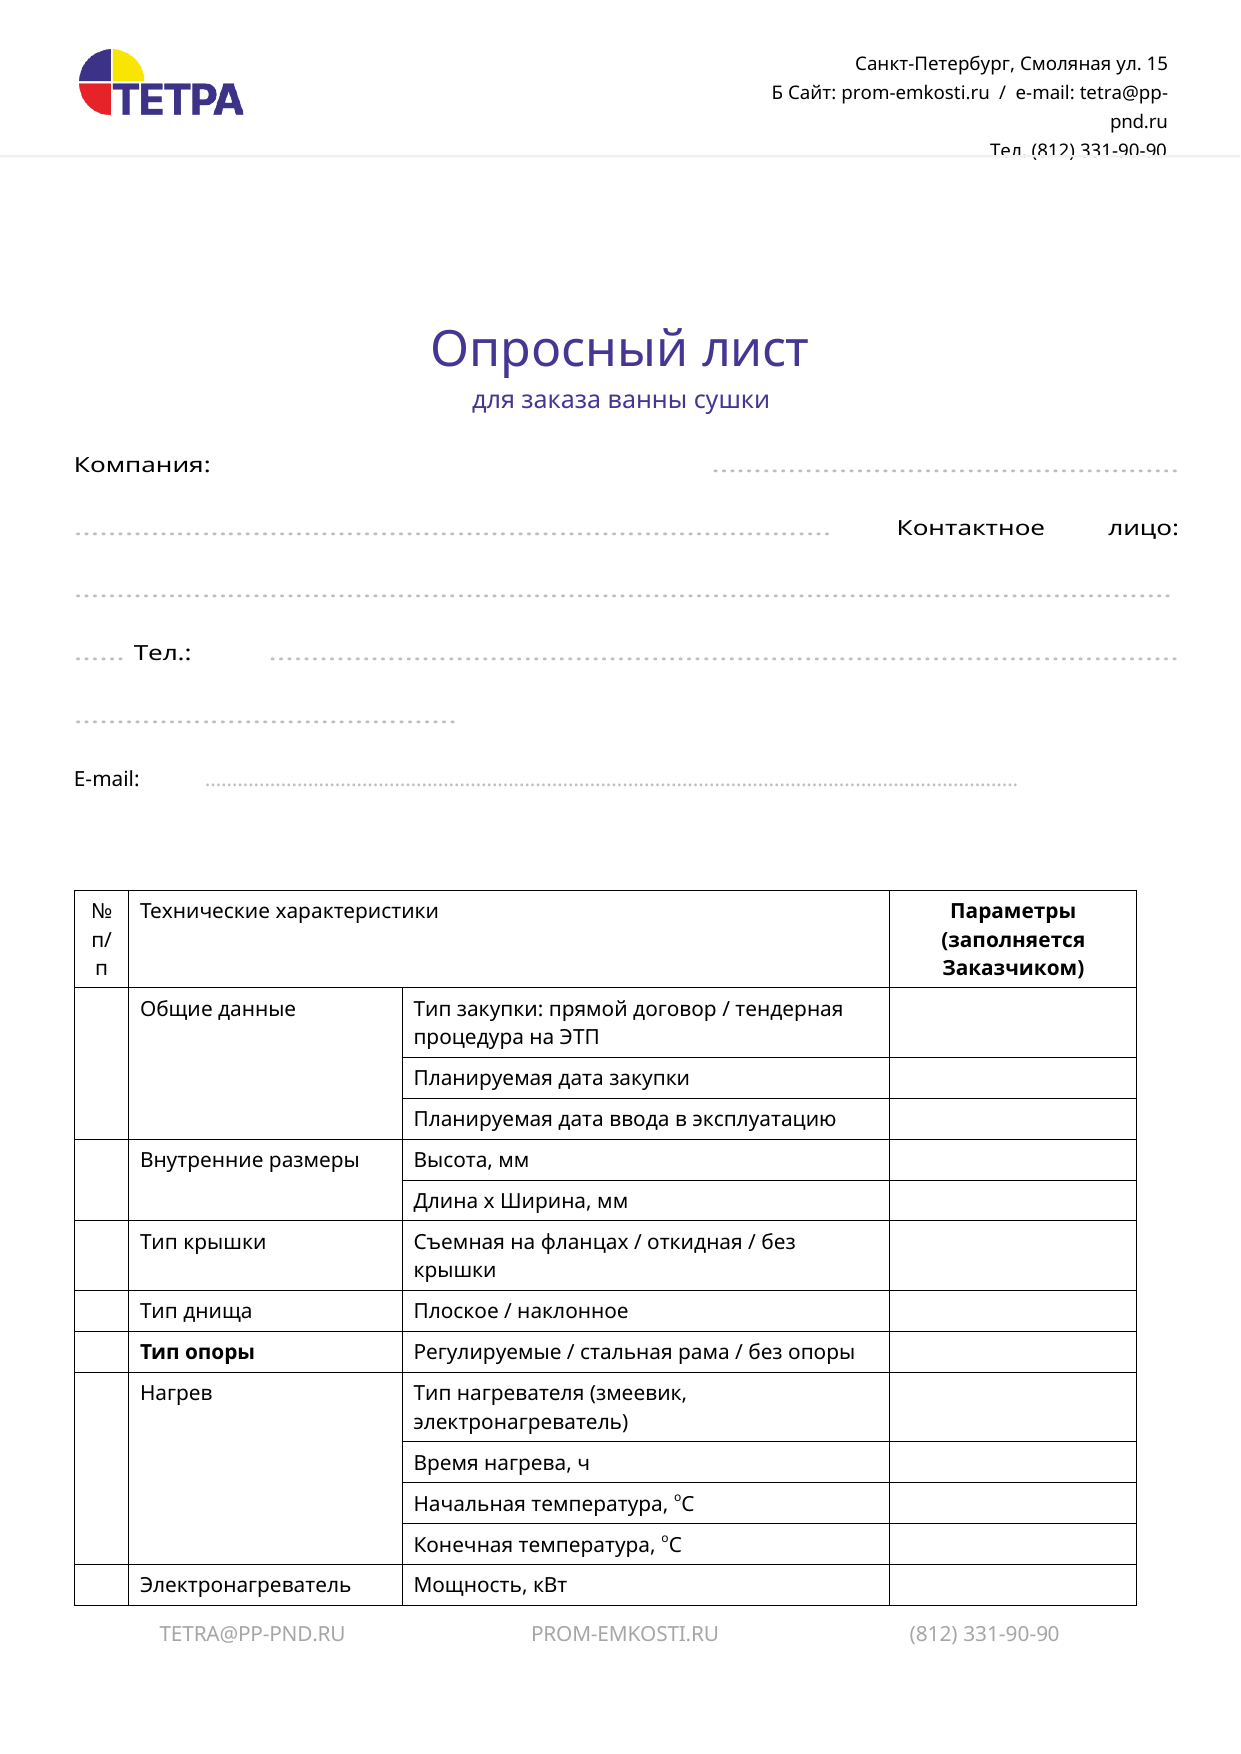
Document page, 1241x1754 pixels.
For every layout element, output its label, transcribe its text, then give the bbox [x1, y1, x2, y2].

table_cell [890, 1524, 1136, 1564]
text для заказа ванны сушки [64, 382, 1178, 416]
table_cell Тип опоры [129, 1332, 402, 1372]
table_header Параметры (заполняется Заказчиком) [890, 891, 1136, 987]
table_cell [890, 1058, 1136, 1098]
picture [79, 49, 244, 115]
table_header № п/п [75, 891, 128, 987]
table_cell [890, 1483, 1136, 1523]
table_cell Планируемая дата закупки [403, 1058, 889, 1098]
table_cell [75, 1565, 128, 1605]
table_cell Тип днища [129, 1291, 402, 1331]
table_cell [890, 1332, 1136, 1372]
table_cell [75, 1291, 128, 1331]
table_cell [75, 988, 128, 1138]
text Компания: ……………………………………………….…………………………………………………………………………..… Контактное лицо: ………………………………………………………………….……………….…………...……………….…… Тел.: …………………………………………………………………….……………………….……………..………………………. [74, 450, 1179, 729]
table_cell Тип закупки: прямой договор / тендерная процедура на ЭТП [403, 988, 889, 1057]
table_cell Общие данные [129, 988, 402, 1138]
table_cell Высота, мм [403, 1140, 889, 1179]
table_cell Электронагреватель [129, 1565, 402, 1605]
table_cell Начальная температура, оС [403, 1483, 889, 1523]
table_cell Тип крышки [129, 1221, 402, 1290]
table_cell [890, 1565, 1136, 1605]
table_cell Нагрев [129, 1373, 402, 1564]
text E-mail: ………………………………………………………………..……………………………….…………………..……………. [74, 764, 1179, 792]
table_cell [890, 1221, 1136, 1290]
table_cell Конечная температура, оС [403, 1524, 889, 1564]
table_cell [75, 1373, 128, 1564]
table_cell Мощность, кВт [403, 1565, 889, 1605]
title Опросный лист [62, 313, 1178, 381]
table_cell Регулируемые / стальная рама / без опоры [403, 1332, 889, 1372]
table_cell [890, 1373, 1136, 1441]
table_cell [75, 1332, 128, 1372]
table_cell [890, 1442, 1136, 1482]
table_cell [75, 1221, 128, 1290]
table_cell Внутренние размеры [129, 1140, 402, 1220]
table_cell [75, 1140, 128, 1220]
text Тел. (812) 331-90-90 [62, 138, 1167, 155]
table_cell [890, 1181, 1136, 1220]
table_cell [890, 1140, 1136, 1179]
table_cell Плоское / наклонное [403, 1291, 889, 1331]
table_cell Планируемая дата ввода в эксплуатацию [403, 1099, 889, 1138]
table_cell Тип нагревателя (змеевик, электронагреватель) [403, 1373, 889, 1441]
table_cell [890, 1291, 1136, 1331]
text Санкт-Петербург, Смоляная ул. 15 Б Сайт: prom-emkosti.ru / e-mail: tetra@pp-pnd.ru [754, 50, 1168, 134]
table_cell [890, 988, 1136, 1057]
table_cell Съемная на фланцах / откидная / без крышки [403, 1221, 889, 1290]
table_cell Время нагрева, ч [403, 1442, 889, 1482]
table_cell Длина х Ширина, мм [403, 1181, 889, 1220]
table_header Технические характеристики [129, 891, 889, 987]
table_cell [890, 1099, 1136, 1138]
